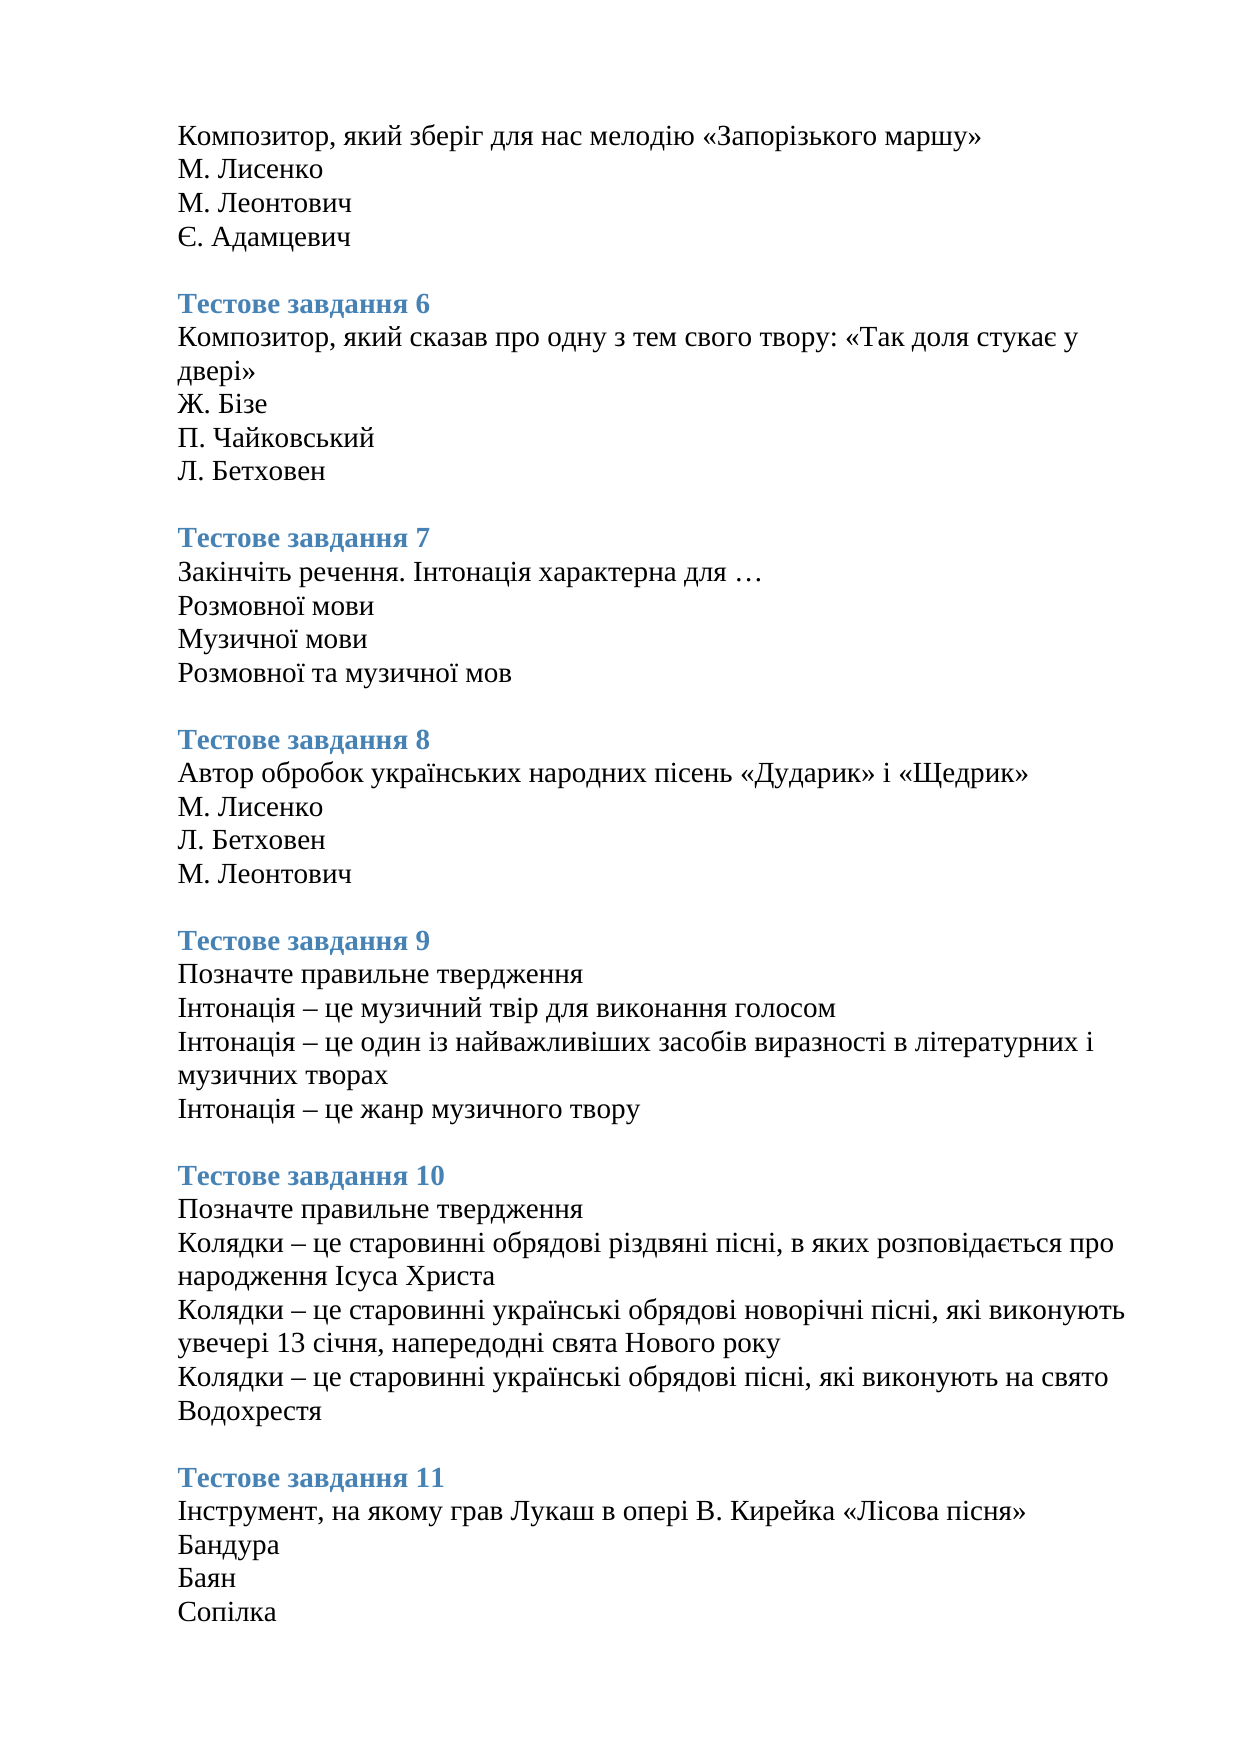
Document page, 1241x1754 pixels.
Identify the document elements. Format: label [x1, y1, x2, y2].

text [177, 118, 1152, 1627]
